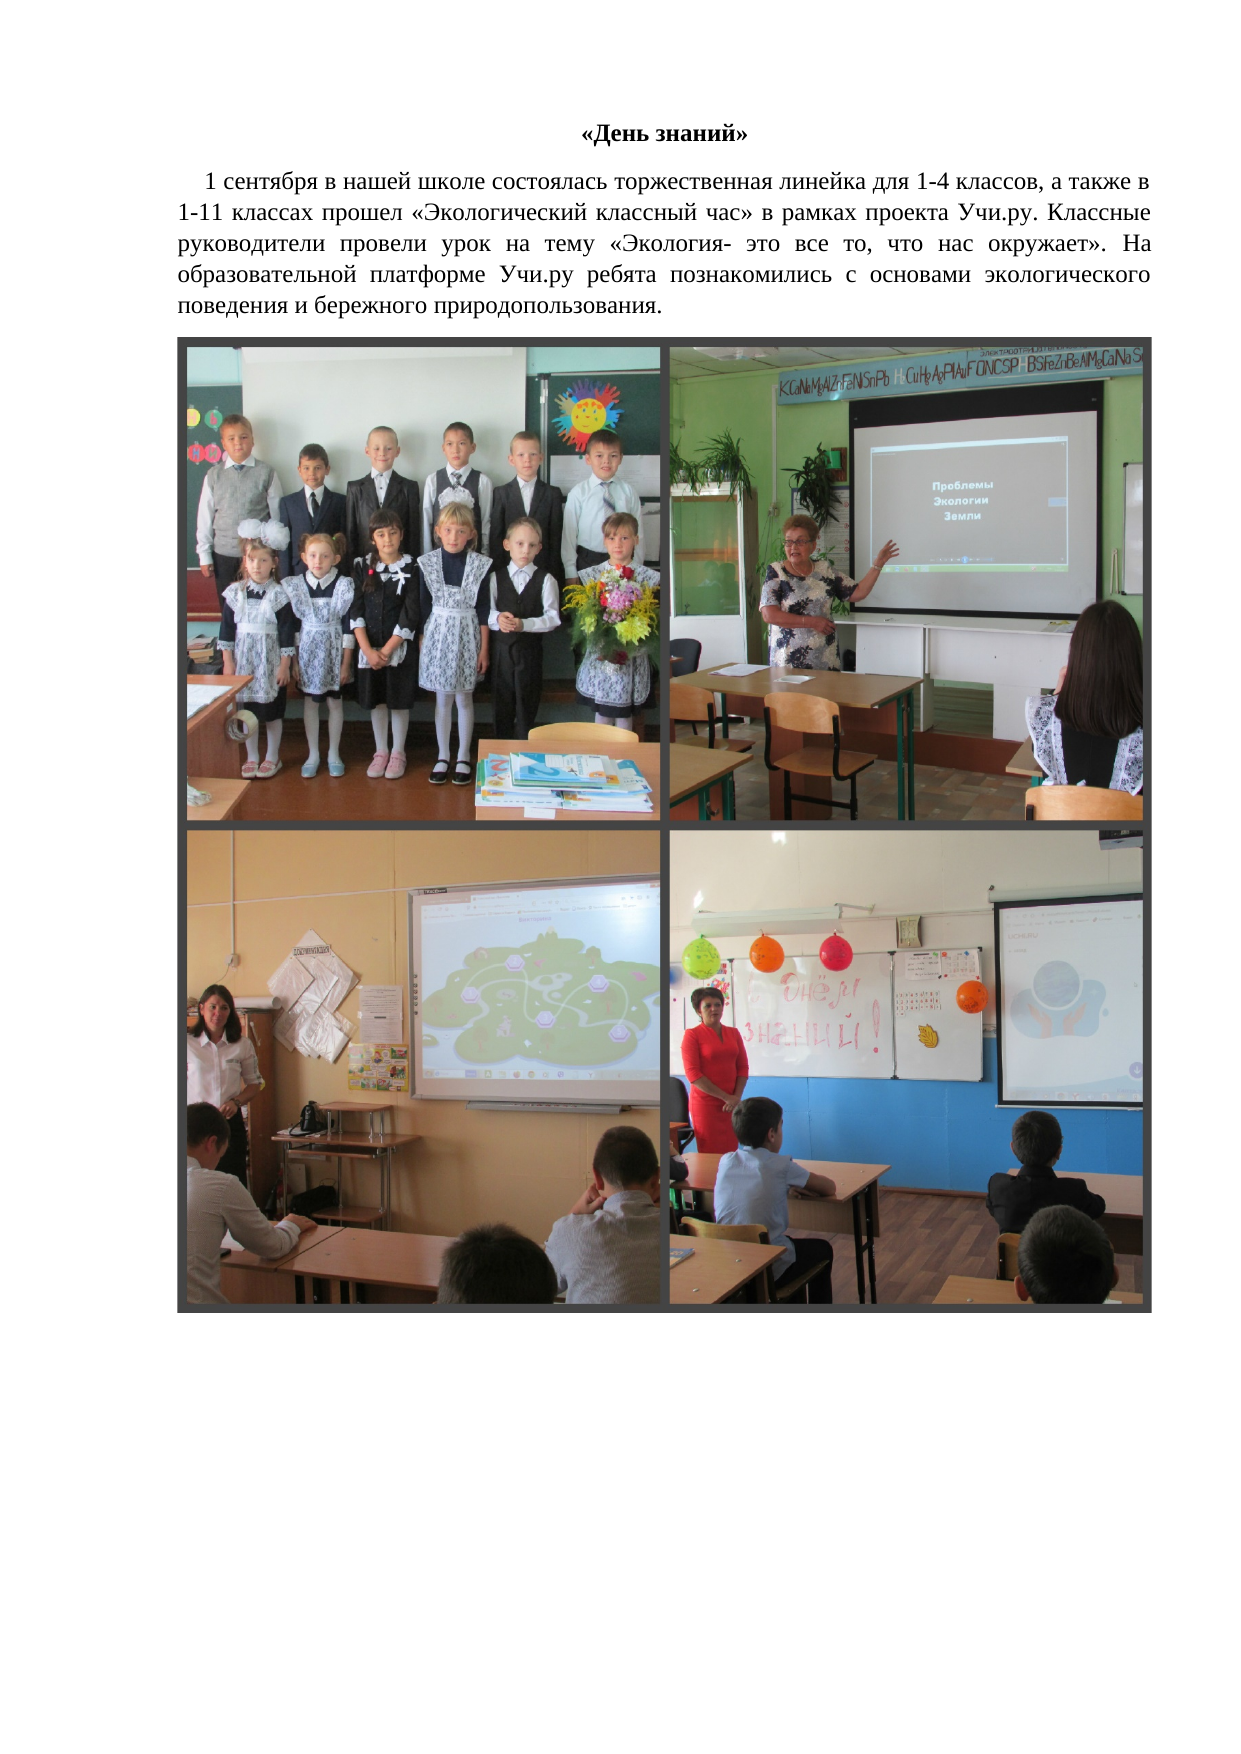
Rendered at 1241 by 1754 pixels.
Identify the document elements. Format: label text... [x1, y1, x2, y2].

picture [177, 337, 1152, 1313]
text «День знаний» [177, 118, 1152, 147]
text 1 сентября в нашей школе состоялась торжественная линейка для 1-4 классов, а также в 1-11 классах прошел «Экологический классный час» в рамках проекта Учи.ру. Классные руководители провели урок на тему «Экология- это все то, что нас окружает». На образовательной платформе Учи.ру ребята познакомились с основами экологического поведения и бережного природопользования. [177, 166, 1152, 319]
